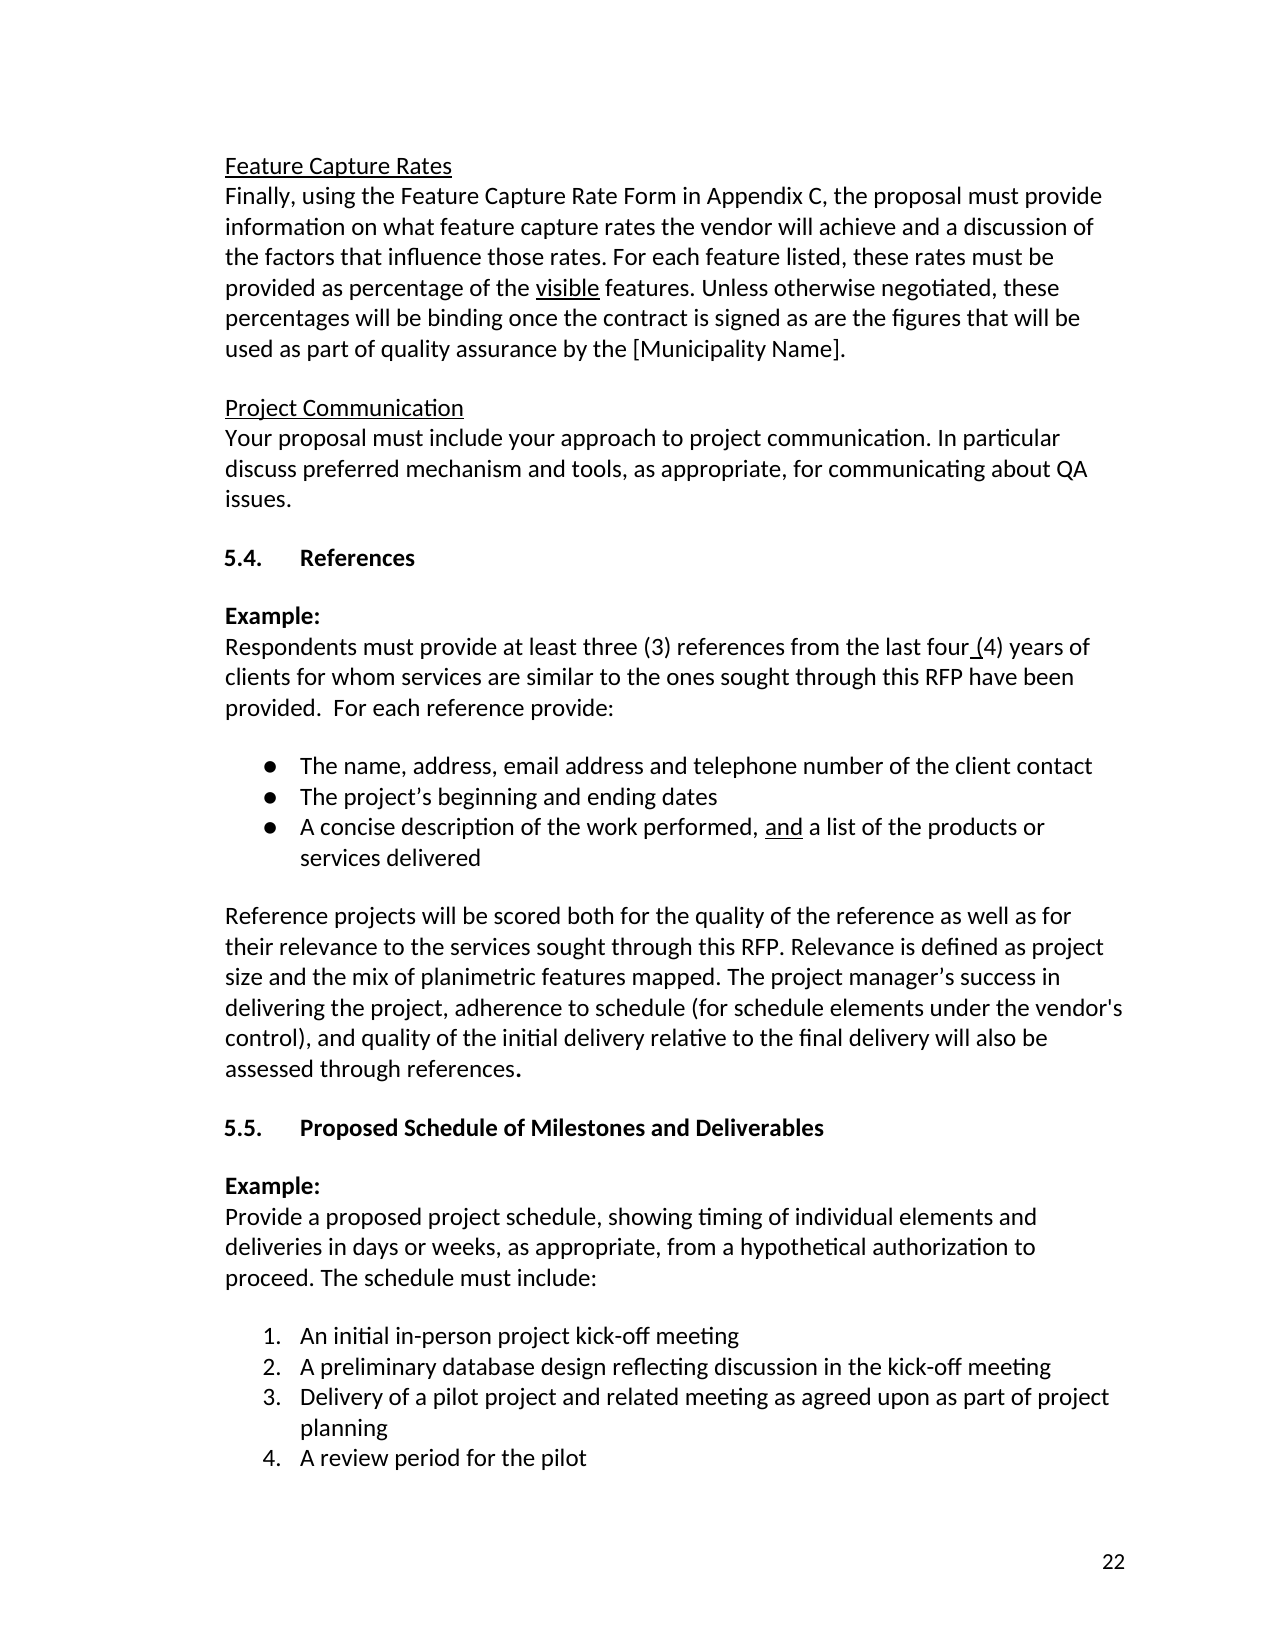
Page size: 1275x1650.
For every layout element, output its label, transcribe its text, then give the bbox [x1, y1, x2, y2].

text Respondents must provide at least three (3) references from the last four (4) years of clients for whom services are similar to the ones sought through this RFP have been provided. For each reference provide: [225, 631, 1125, 722]
list A preliminary database design reflecting discussion in the kick-off meeting [262, 1351, 1125, 1381]
list Proposed Schedule of Milestones and Deliverables [262, 1112, 1125, 1142]
list An initial in-person project kick-off meeting [262, 1320, 1125, 1351]
list Delivery of a pilot project and related meeting as agreed upon as part of project planning [262, 1381, 1125, 1442]
list The project’s beginning and ending dates [262, 781, 1125, 811]
text Project Communication [225, 392, 1125, 422]
text Finally, using the Feature Capture Rate Form in Appendix C, the proposal must provide information on what feature capture rates the vendor will achieve and a discussion of the factors that influence those rates. For each feature listed, these rates must be provided as percentage of the visible features. Unless otherwise negotiated, these percentages will be binding once the contract is signed as are the figures that will be used as part of quality assurance by the [Municipality Name]. [225, 181, 1125, 364]
text Example: [225, 1170, 1125, 1201]
list A concise description of the work performed, and a list of the products or services delivered [262, 811, 1125, 872]
list References [262, 542, 1125, 572]
text Example: [225, 600, 1125, 631]
text Your proposal must include your approach to project communication. In particular discuss preferred mechanism and tools, as appropriate, for communicating about QA issues. [225, 422, 1125, 514]
text Reference projects will be scored both for the quality of the reference as well as for their relevance to the services sought through this RFP. Relevance is defined as project size and the mix of planimetric features mapped. The project manager’s success in delivering the project, adherence to schedule (for schedule elements under the vendor's control), and quality of the initial delivery relative to the final delivery will also be assessed through references. [225, 901, 1125, 1084]
list A review period for the pilot [262, 1442, 1125, 1473]
text Feature Capture Rates [225, 150, 1125, 181]
list The name, address, email address and telephone number of the client contact [262, 750, 1125, 781]
text Provide a proposed project schedule, showing timing of individual elements and deliveries in days or weeks, as appropriate, from a hypothetical authorization to proceed. The schedule must include: [225, 1201, 1125, 1292]
